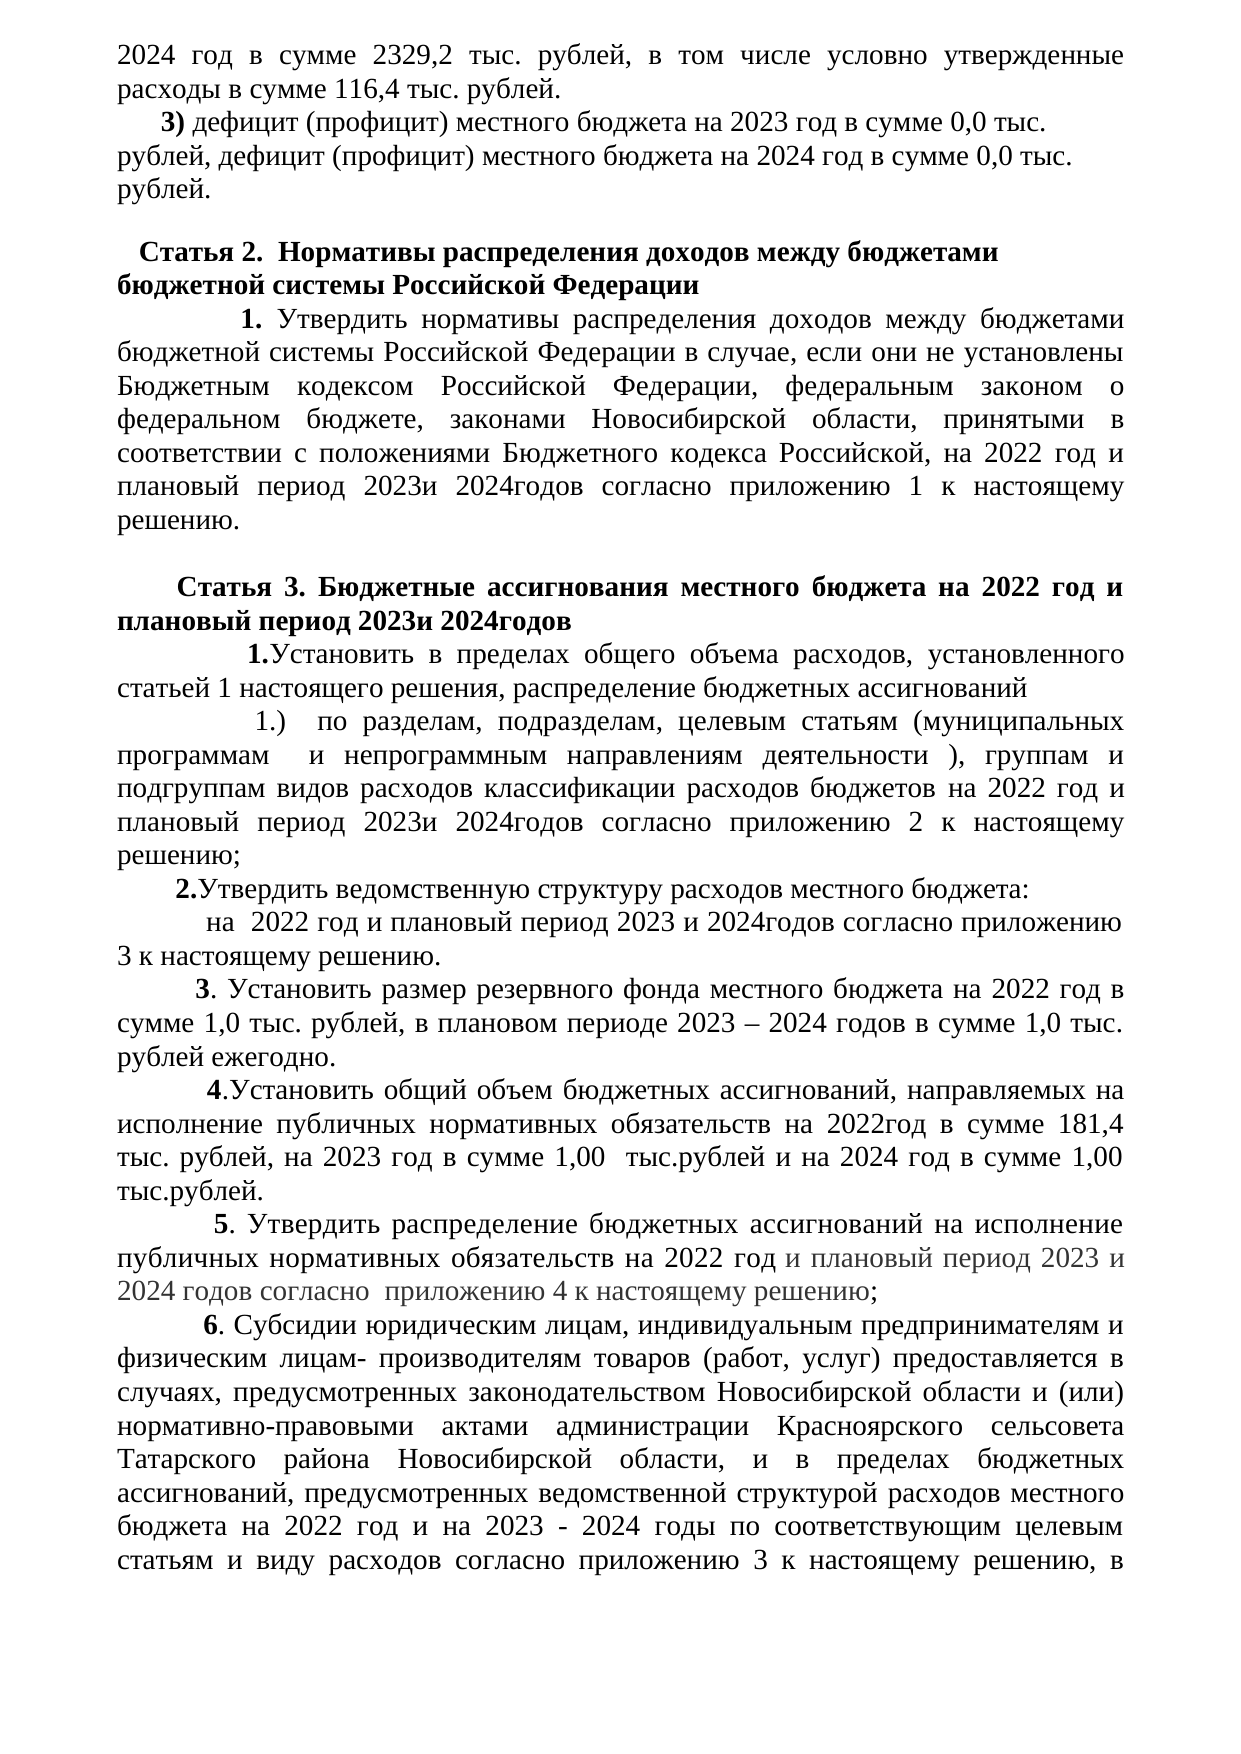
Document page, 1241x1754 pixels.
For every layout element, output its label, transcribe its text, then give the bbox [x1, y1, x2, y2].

text Статья 3. Бюджетные ассигнования местного бюджета на 2022 год и плановый период 2023и 2024годов [117, 569, 1125, 636]
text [117, 37, 1125, 104]
text 1.Установить в пределах общего объема расходов, установленного статьей 1 настоящего решения, распределение бюджетных ассигнований [117, 636, 1125, 703]
text 4.Установить общий объем бюджетных ассигнований, направляемых на исполнение публичных нормативных обязательств на 2022год в сумме 181,4 тыс. рублей, на 2023 год в сумме 1,00 тыс.рублей и на 2024 год в сумме 1,00 тыс.рублей. [117, 1072, 1125, 1206]
text 3) дефицит (профицит) местного бюджета на 2023 год в сумме 0,0 тыс. рублей, дефицит (профицит) местного бюджета на 2024 год в сумме 0,0 тыс. рублей. [117, 104, 1125, 205]
text 1.) по разделам, подразделам, целевым статьям (муниципальных программам и непрограммным направлениям деятельности ), группам и подгруппам видов расходов классификации расходов бюджетов на 2022 год и плановый период 2023и 2024годов согласно приложению 2 к настоящему решению; [117, 703, 1125, 871]
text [117, 1307, 1125, 1575]
text 3. Установить размер резервного фонда местного бюджета на 2022 год в сумме 1,0 тыс. рублей, в плановом периоде 2023 – 2024 годов в сумме 1,0 тыс. рублей ежегодно. [117, 972, 1125, 1072]
text на 2022 год и плановый период 2023 и 2024годов согласно приложению 3 к настоящему решению. [117, 904, 1125, 972]
text 1. Утвердить нормативы распределения доходов между бюджетами бюджетной системы Российской Федерации в случае, если они не установлены Бюджетным кодексом Российской Федерации, федеральным законом о федеральном бюджете, законами Новосибирской области, принятыми в соответствии с положениями Бюджетного кодекса Российской, на 2022 год и плановый период 2023и 2024годов согласно приложению 1 к настоящему решению. [117, 301, 1125, 536]
text Статья 2. Нормативы распределения доходов между бюджетами бюджетной системы Российской Федерации [117, 234, 1125, 301]
text 2.Утвердить ведомственную структуру расходов местного бюджета: [117, 871, 1125, 904]
text 5. Утвердить распределение бюджетных ассигнований на исполнение публичных нормативных обязательств на 2022 год и плановый период 2023 и 2024 годов согласно приложению 4 к настоящему решению; [117, 1206, 1125, 1307]
